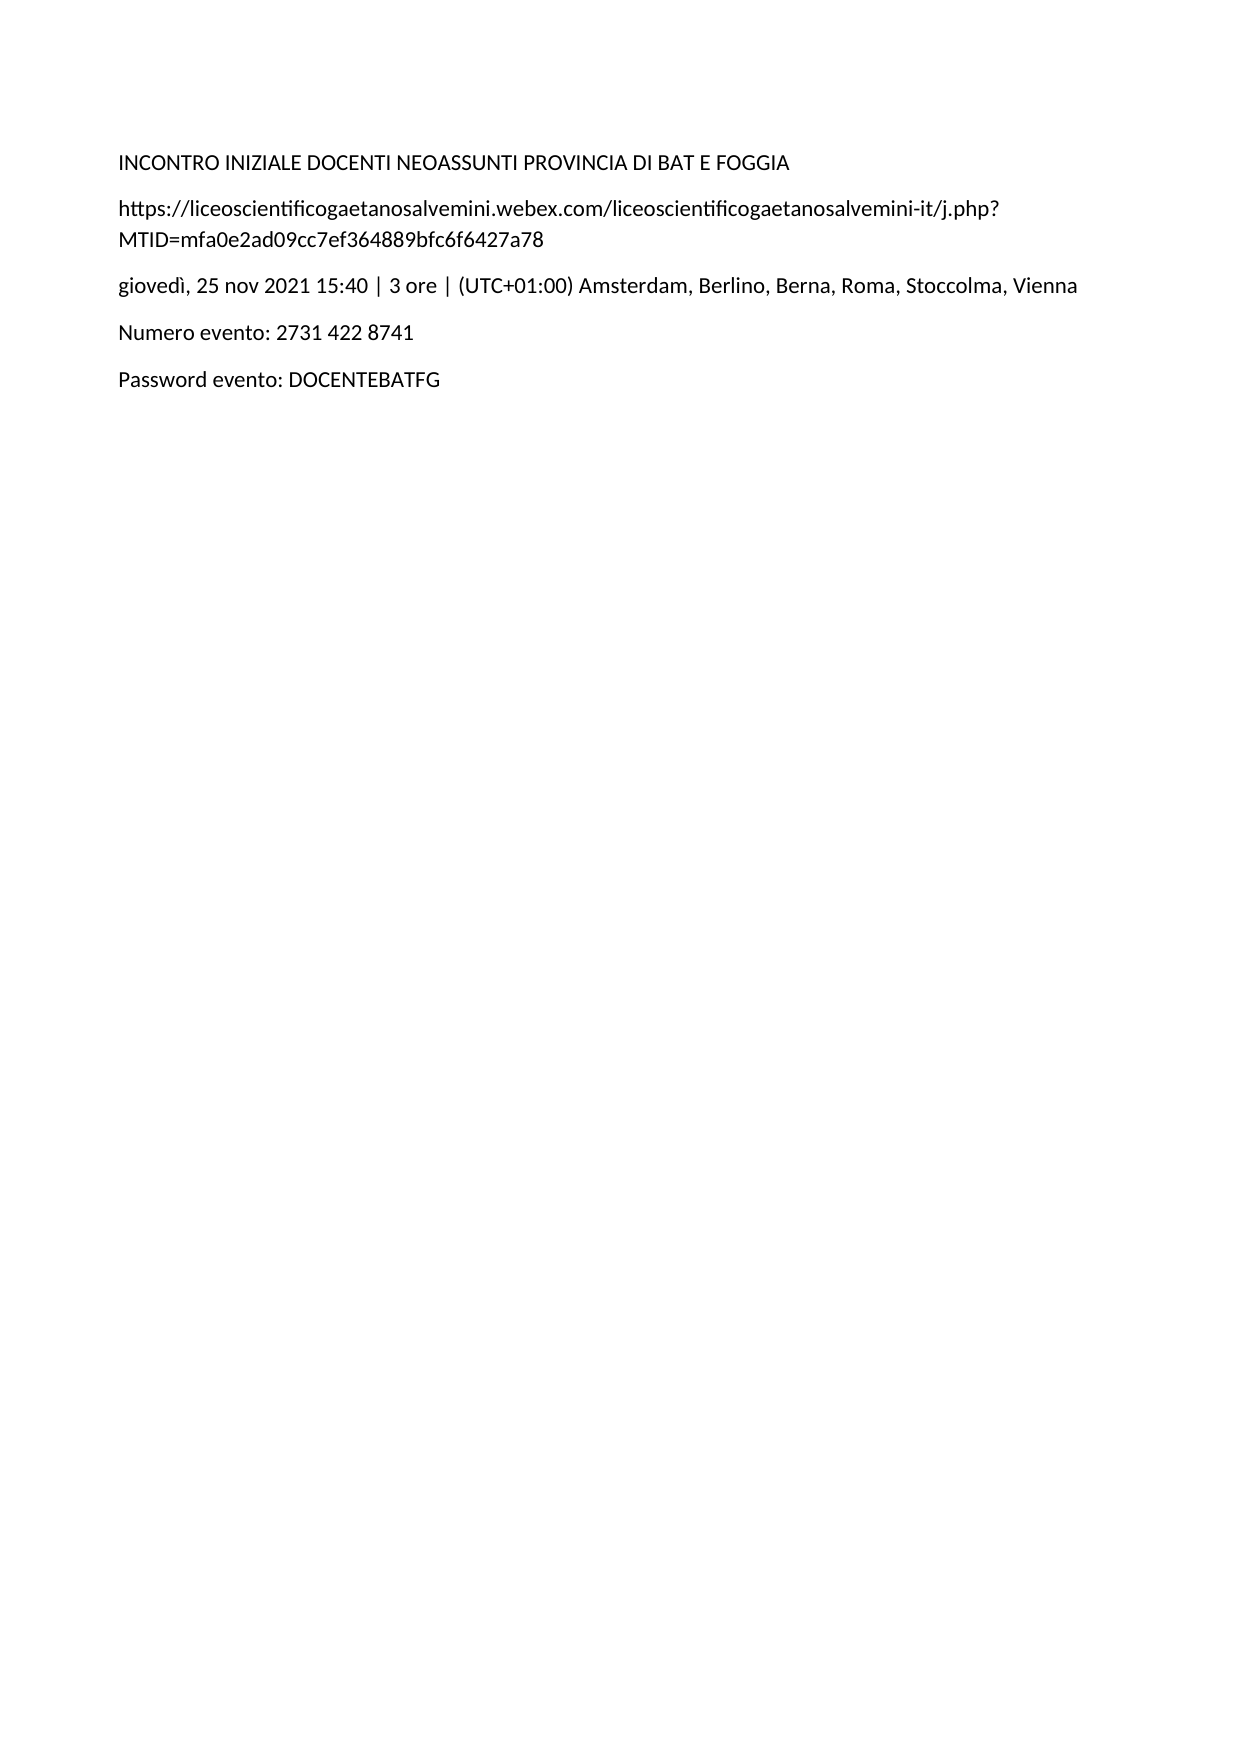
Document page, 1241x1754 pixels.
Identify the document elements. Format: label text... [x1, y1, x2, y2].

text Password evento: DOCENTEBATFG [118, 365, 1122, 393]
text giovedì, 25 nov 2021 15:40 | 3 ore | (UTC+01:00) Amsterdam, Berlino, Berna, Roma, Stoccolma, Vienna [118, 272, 1122, 299]
text https://liceoscientificogaetanosalvemini.webex.com/liceoscientificogaetanosalvemini-it/j.php?MTID=mfa0e2ad09cc7ef364889bfc6f6427a78 [118, 194, 1122, 253]
text Numero evento: 2731 422 8741 [118, 318, 1122, 346]
text INCONTRO INIZIALE DOCENTI NEOASSUNTI PROVINCIA DI BAT E FOGGIA [118, 148, 1122, 176]
